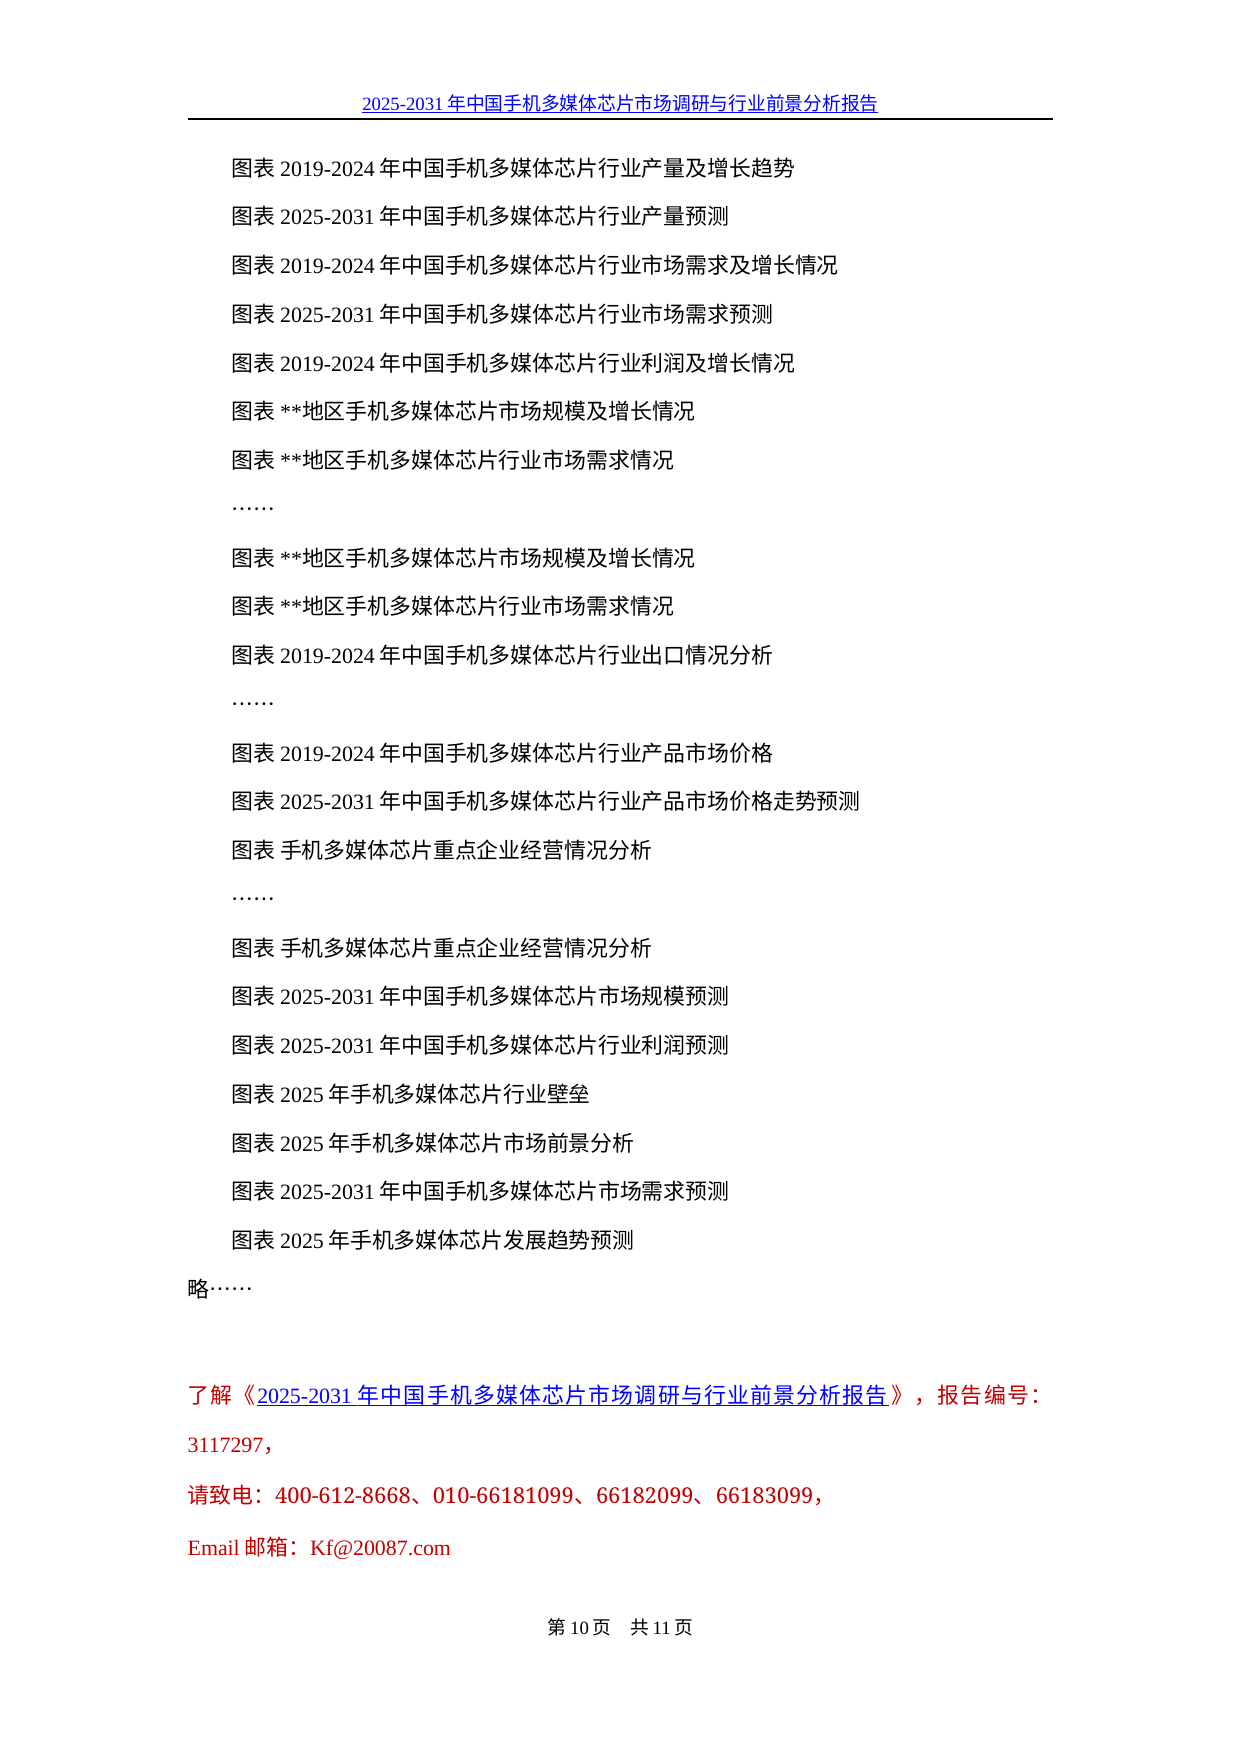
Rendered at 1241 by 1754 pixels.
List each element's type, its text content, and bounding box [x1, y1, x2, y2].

text 请致电：400-612-8668、010-66181099、66182099、66183099， [187, 1478, 1053, 1511]
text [187, 150, 1053, 1304]
text Email邮箱：Kf@20087.com [187, 1530, 1053, 1562]
text 了解《2025-2031年中国手机多媒体芯片市场调研与行业前景分析报告》，报告编号：3117297， [187, 1378, 1053, 1459]
